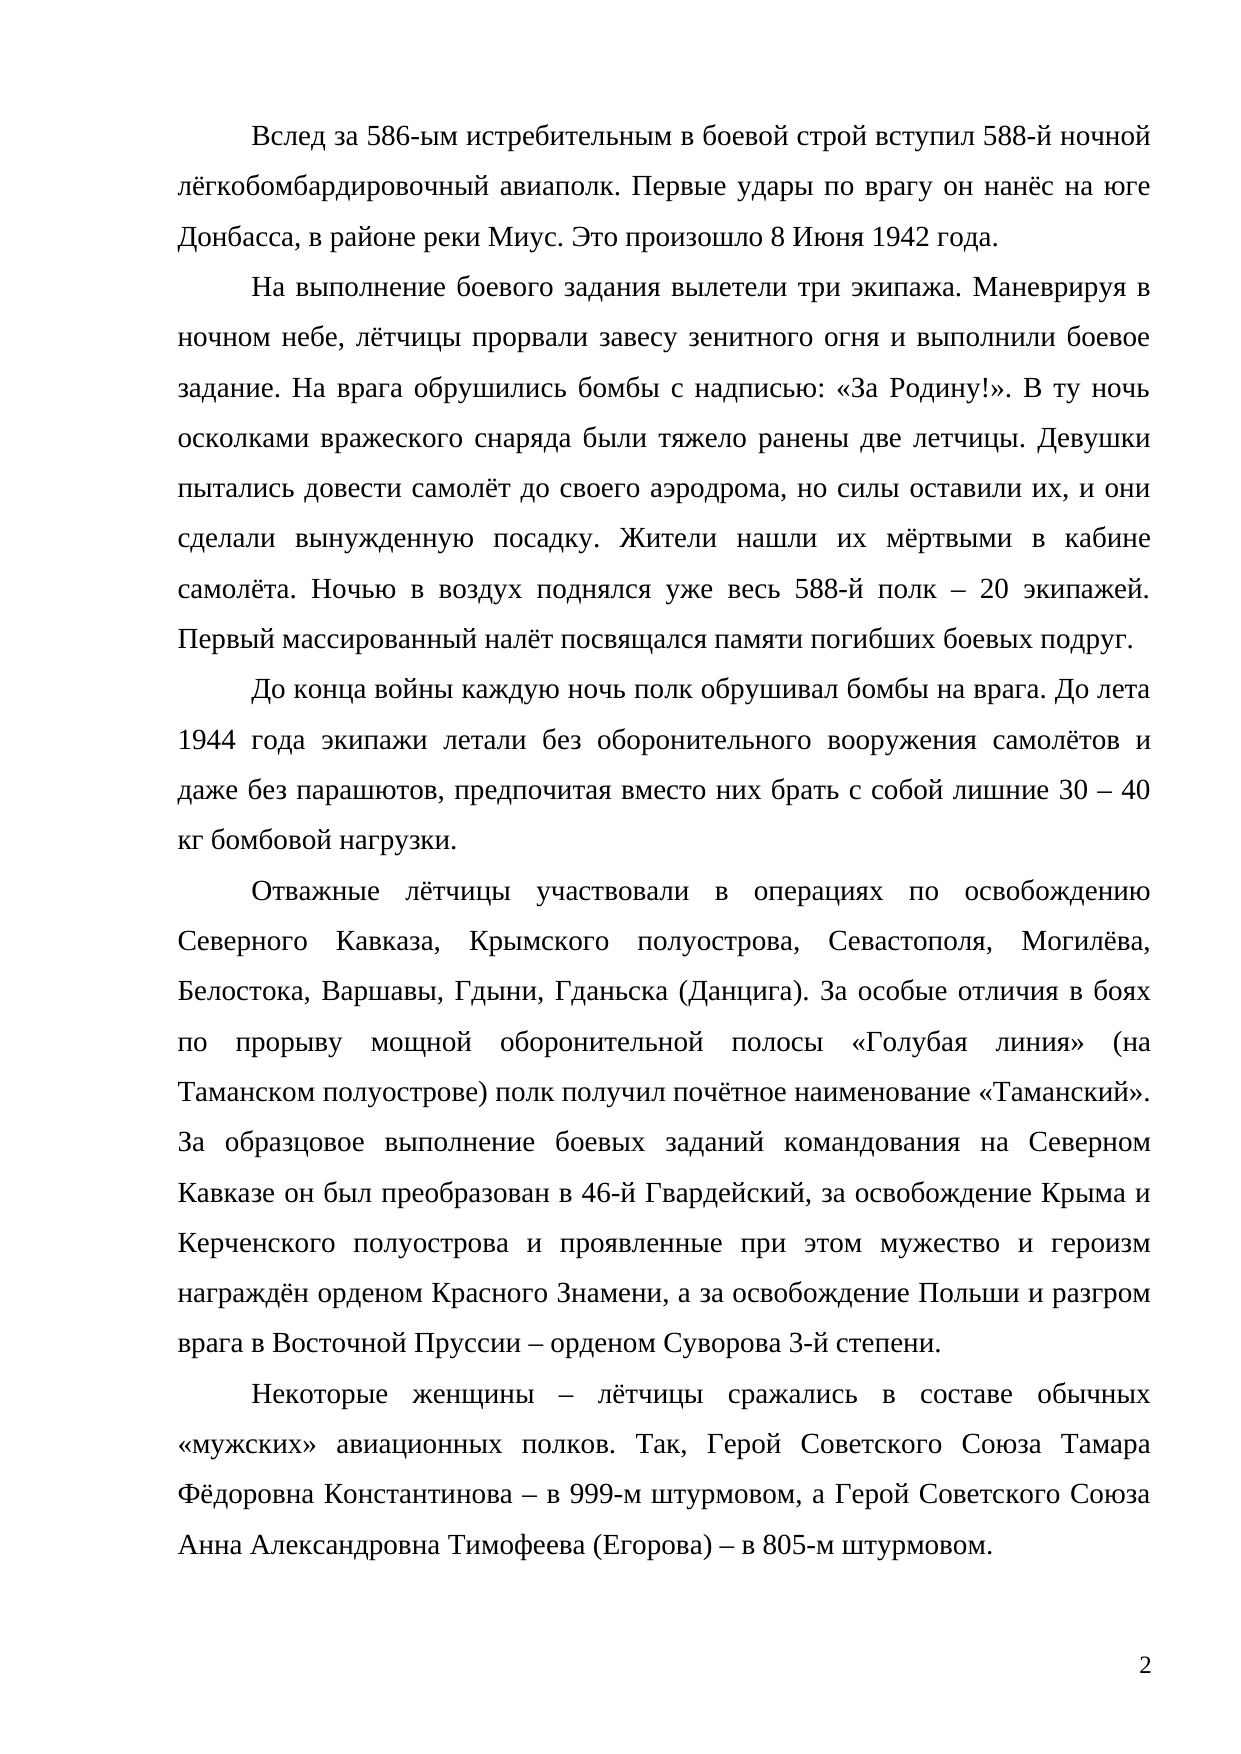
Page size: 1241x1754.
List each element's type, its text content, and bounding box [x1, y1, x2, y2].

text На выполнение боевого задания вылетели три экипажа. Маневрируя в ночном небе, лётчицы прорвали завесу зенитного огня и выполнили боевое задание. На врага обрушились бомбы с надписью: «За Родину!». В ту ночь осколками вражеского снаряда были тяжело ранены две летчицы. Девушки пытались довести самолёт до своего аэродрома, но силы оставили их, и они сделали вынужденную посадку. Жители нашли их мёртвыми в кабине самолёта. Ночью в воздух поднялся уже весь 588-й полк – 20 экипажей. Первый массированный налёт посвящался памяти погибших боевых подруг. [177, 269, 1152, 655]
text Вслед за 586-ым истребительным в боевой строй вступил 588-й ночной лёгкобомбардировочный авиаполк. Первые удары по врагу он нанёс на юге Донбасса, в районе реки Миус. Это произошло 8 Июня 1942 года. [177, 118, 1152, 252]
text Отважные лётчицы участвовали в операциях по освобождению Северного Кавказа, Крымского полуострова, Севастополя, Могилёва, Белостока, Варшавы, Гдыни, Гданьска (Данцига). За особые отличия в боях по прорыву мощной оборонительной полосы «Голубая линия» (на Таманском полуострове) полк получил почётное наименование «Таманский». За образцовое выполнение боевых заданий командования на Северном Кавказе он был преобразован в 46-й Гвардейский, за освобождение Крыма и Керченского полуострова и проявленные при этом мужество и героизм награждён орденом Красного Знамени, а за освобождение Польши и разгром врага в Восточной Пруссии – орденом Суворова 3-й степени. [177, 873, 1152, 1359]
text Некоторые женщины – лётчицы сражались в составе обычных «мужских» авиационных полков. Так, Герой Советского Союза Тамара Фёдоровна Константинова – в 999-м штурмовом, а Герой Советского Союза Анна Александровна Тимофеева (Егорова) – в 805-м штурмовом. [177, 1376, 1152, 1560]
text До конца войны каждую ночь полк обрушивал бомбы на врага. До лета 1944 года экипажи летали без оборонительного вооружения самолётов и даже без парашютов, предпочитая вместо них брать с собой лишние 30 – 40 кг бомбовой нагрузки. [177, 672, 1152, 856]
